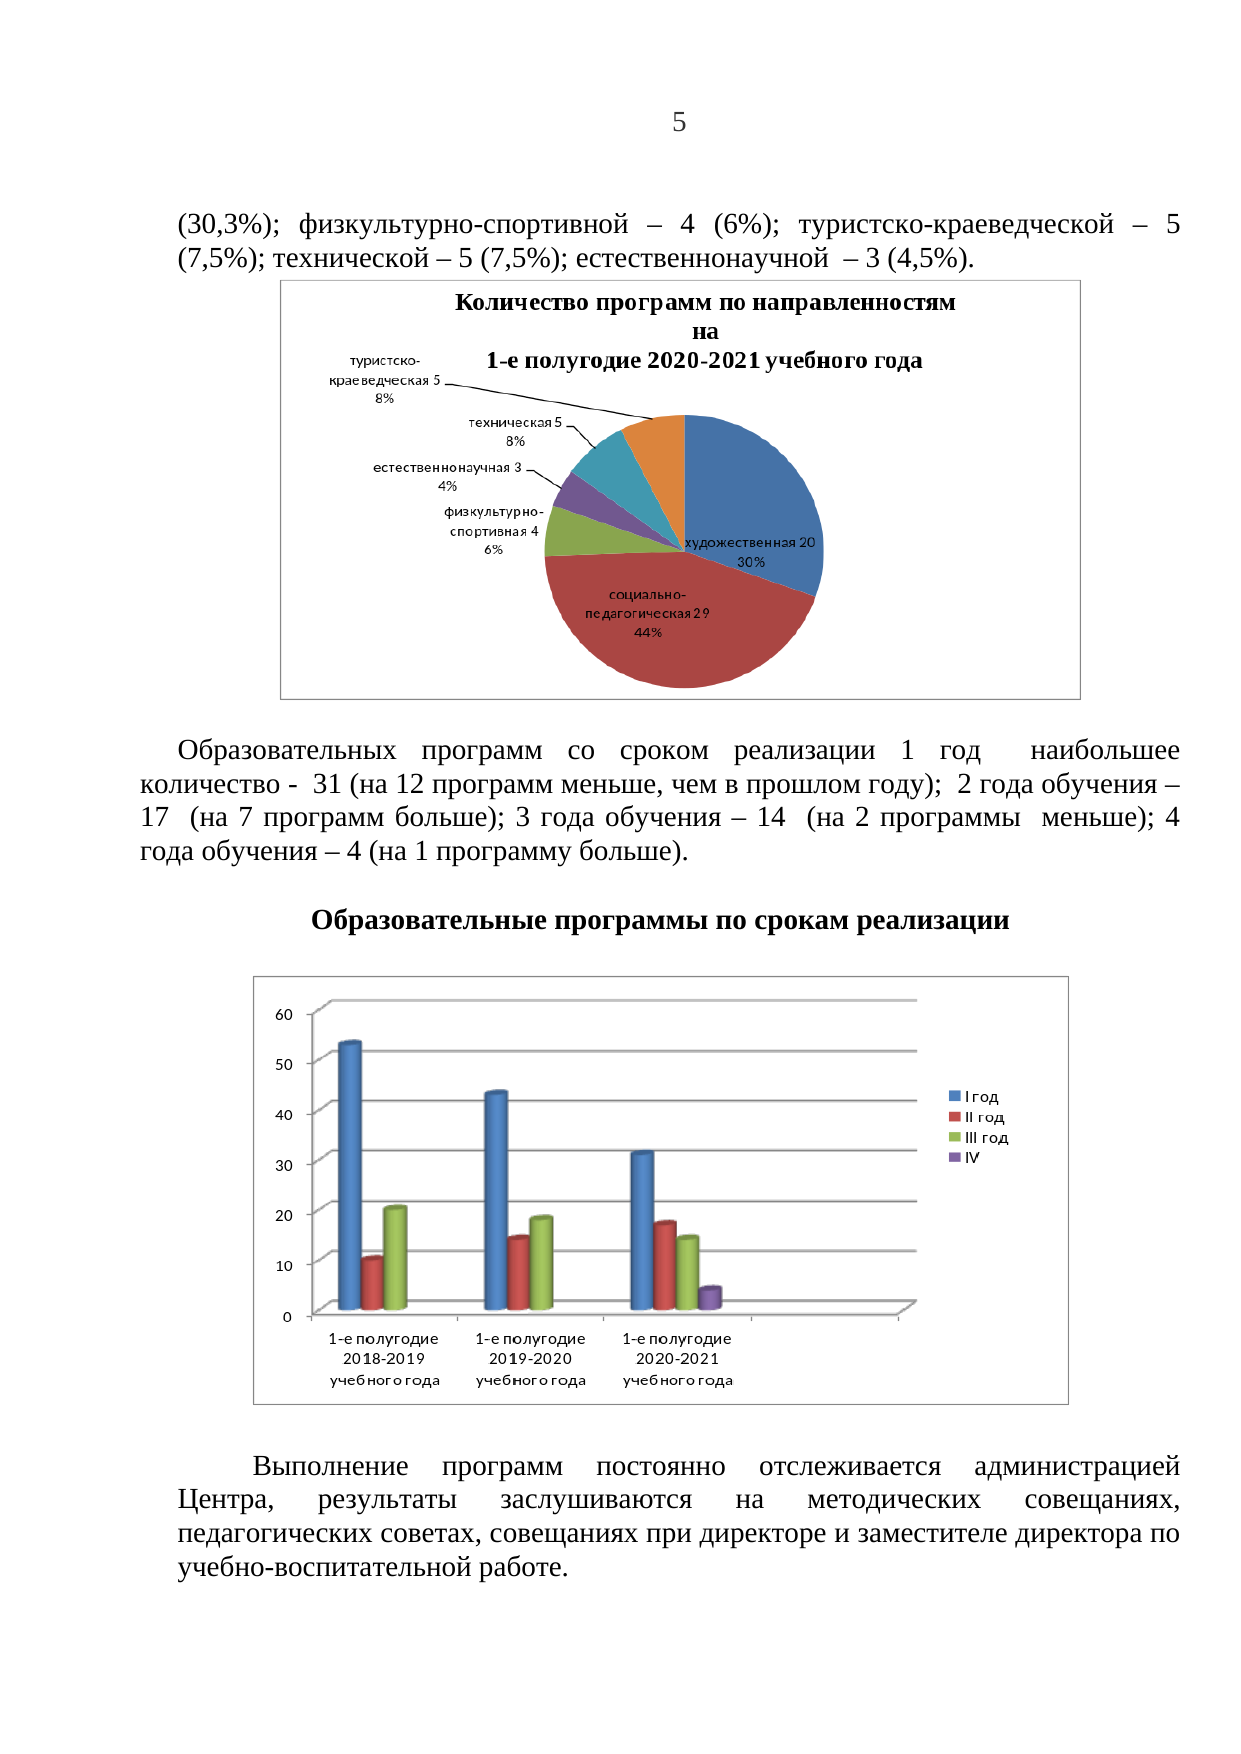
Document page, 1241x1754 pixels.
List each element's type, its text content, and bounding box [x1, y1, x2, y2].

list Образовательных программ со сроком реализации 1 год наибольшее количество - 31 (на 12 программ меньше, чем в прошлом году); 2 года обучения – 17 (на 7 программ больше); 3 года обучения – 14 (на 2 программы меньше); 4 года обучения – 4 (на 1 программу больше). [140, 732, 1181, 867]
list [177, 207, 1181, 274]
list Образовательные программы по срокам реализации [140, 902, 1181, 936]
list Выполнение программ постоянно отслеживается администрацией Центра, результаты заслушиваются на методических совещаниях, педагогических советах, совещаниях при директоре и заместителе директора по учебно-воспитательной работе. [177, 1448, 1181, 1582]
